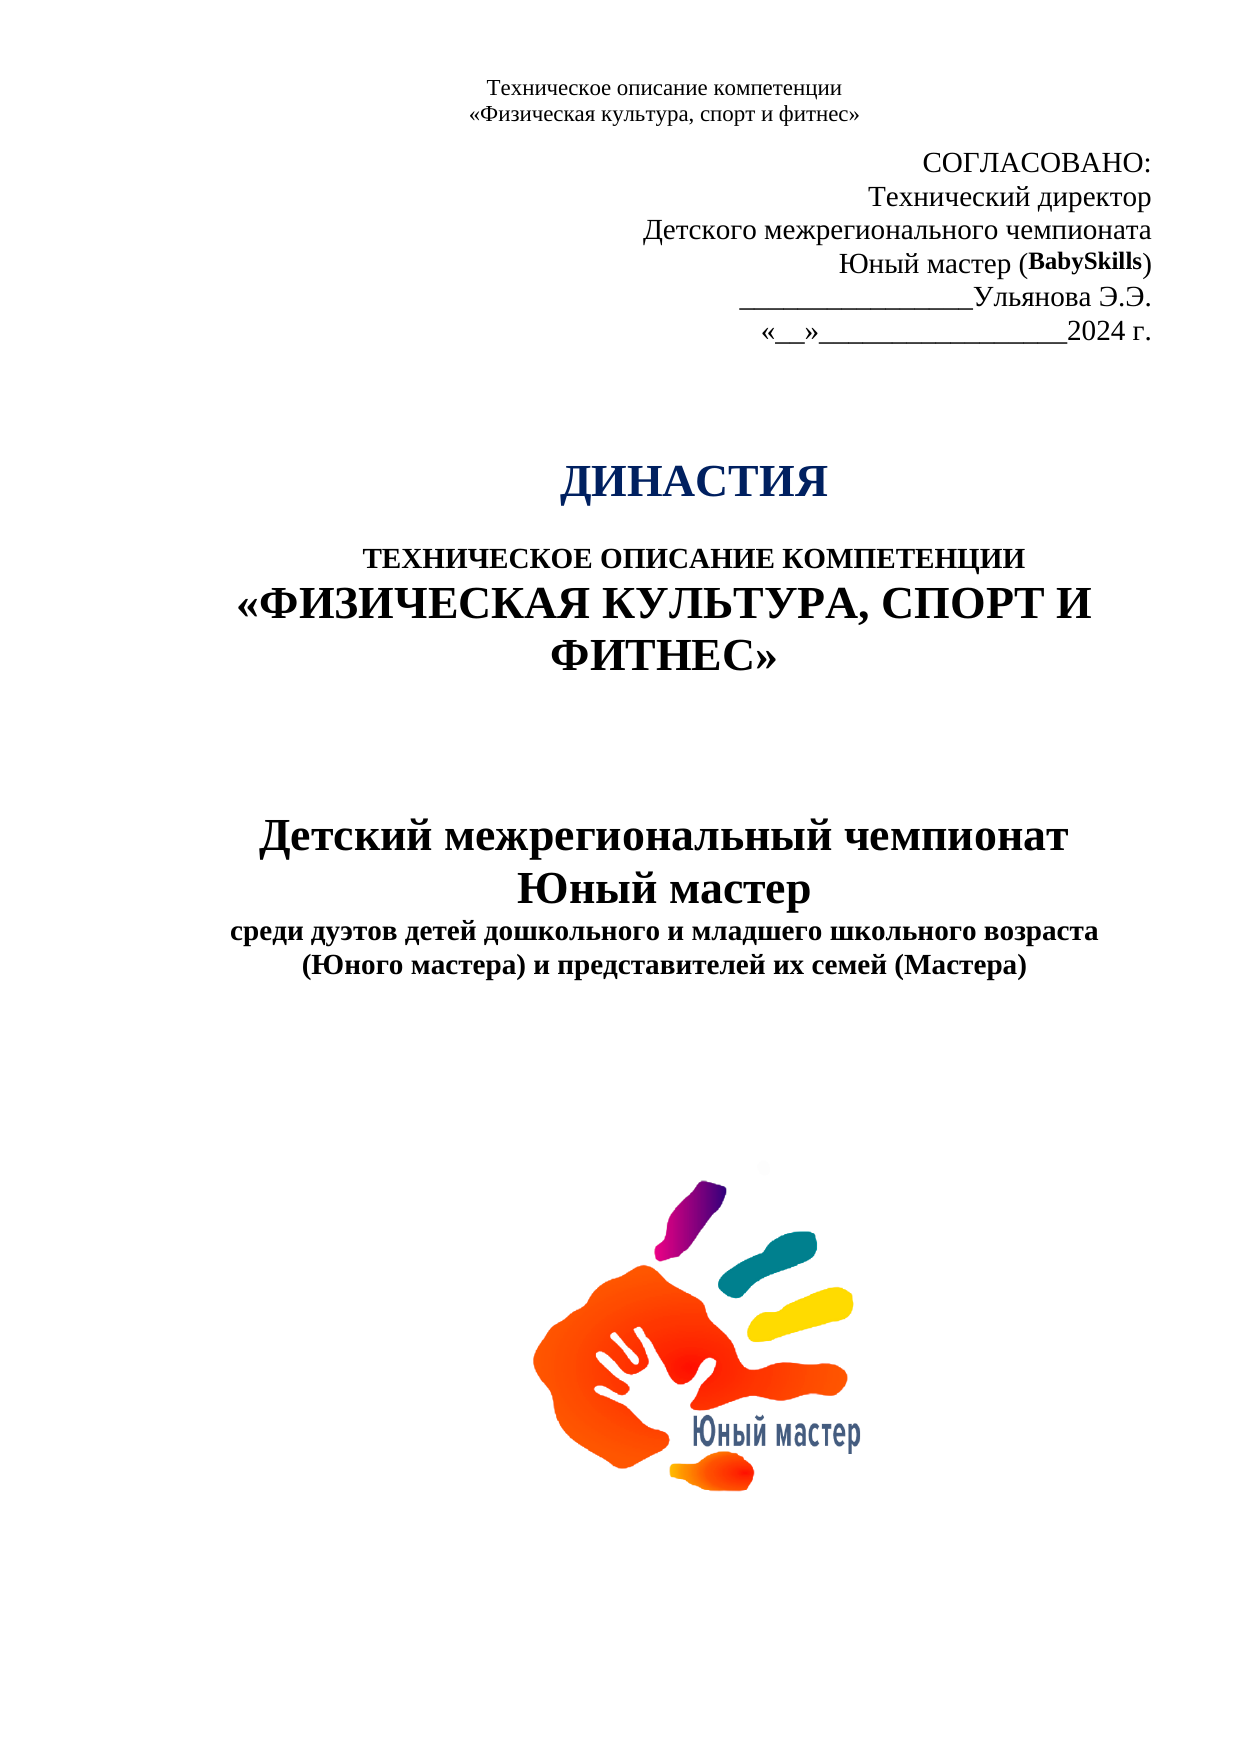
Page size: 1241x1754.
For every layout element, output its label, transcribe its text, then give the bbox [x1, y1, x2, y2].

text «ФИЗИЧЕСКАЯ КУЛЬТУРА, СПОРТ И ФИТНЕС» [177, 575, 1152, 709]
text «__»_________________2024 г. [177, 313, 1152, 346]
text Юный мастер [177, 861, 1152, 913]
picture [428, 1152, 931, 1507]
text ТЕХНИЧЕСКОЕ ОПИСАНИЕ КОМПЕТЕНЦИИ [177, 542, 1152, 575]
text среди дуэтов детей дошкольного и младшего школьного возраста (Юного мастера) и представителей их семей (Мастера) [177, 913, 1152, 980]
text СОГЛАСОВАНО: [177, 145, 1152, 179]
text Юный мастер (BabySkills) [177, 246, 1152, 279]
text Детского межрегионального чемпионата [177, 212, 1152, 246]
text Технический директор [177, 179, 1152, 212]
text Детский межрегиональный чемпионат [177, 808, 1152, 861]
text ________________Ульянова Э.Э. [177, 279, 1152, 313]
text ДИНАСТИЯ [177, 453, 1152, 506]
